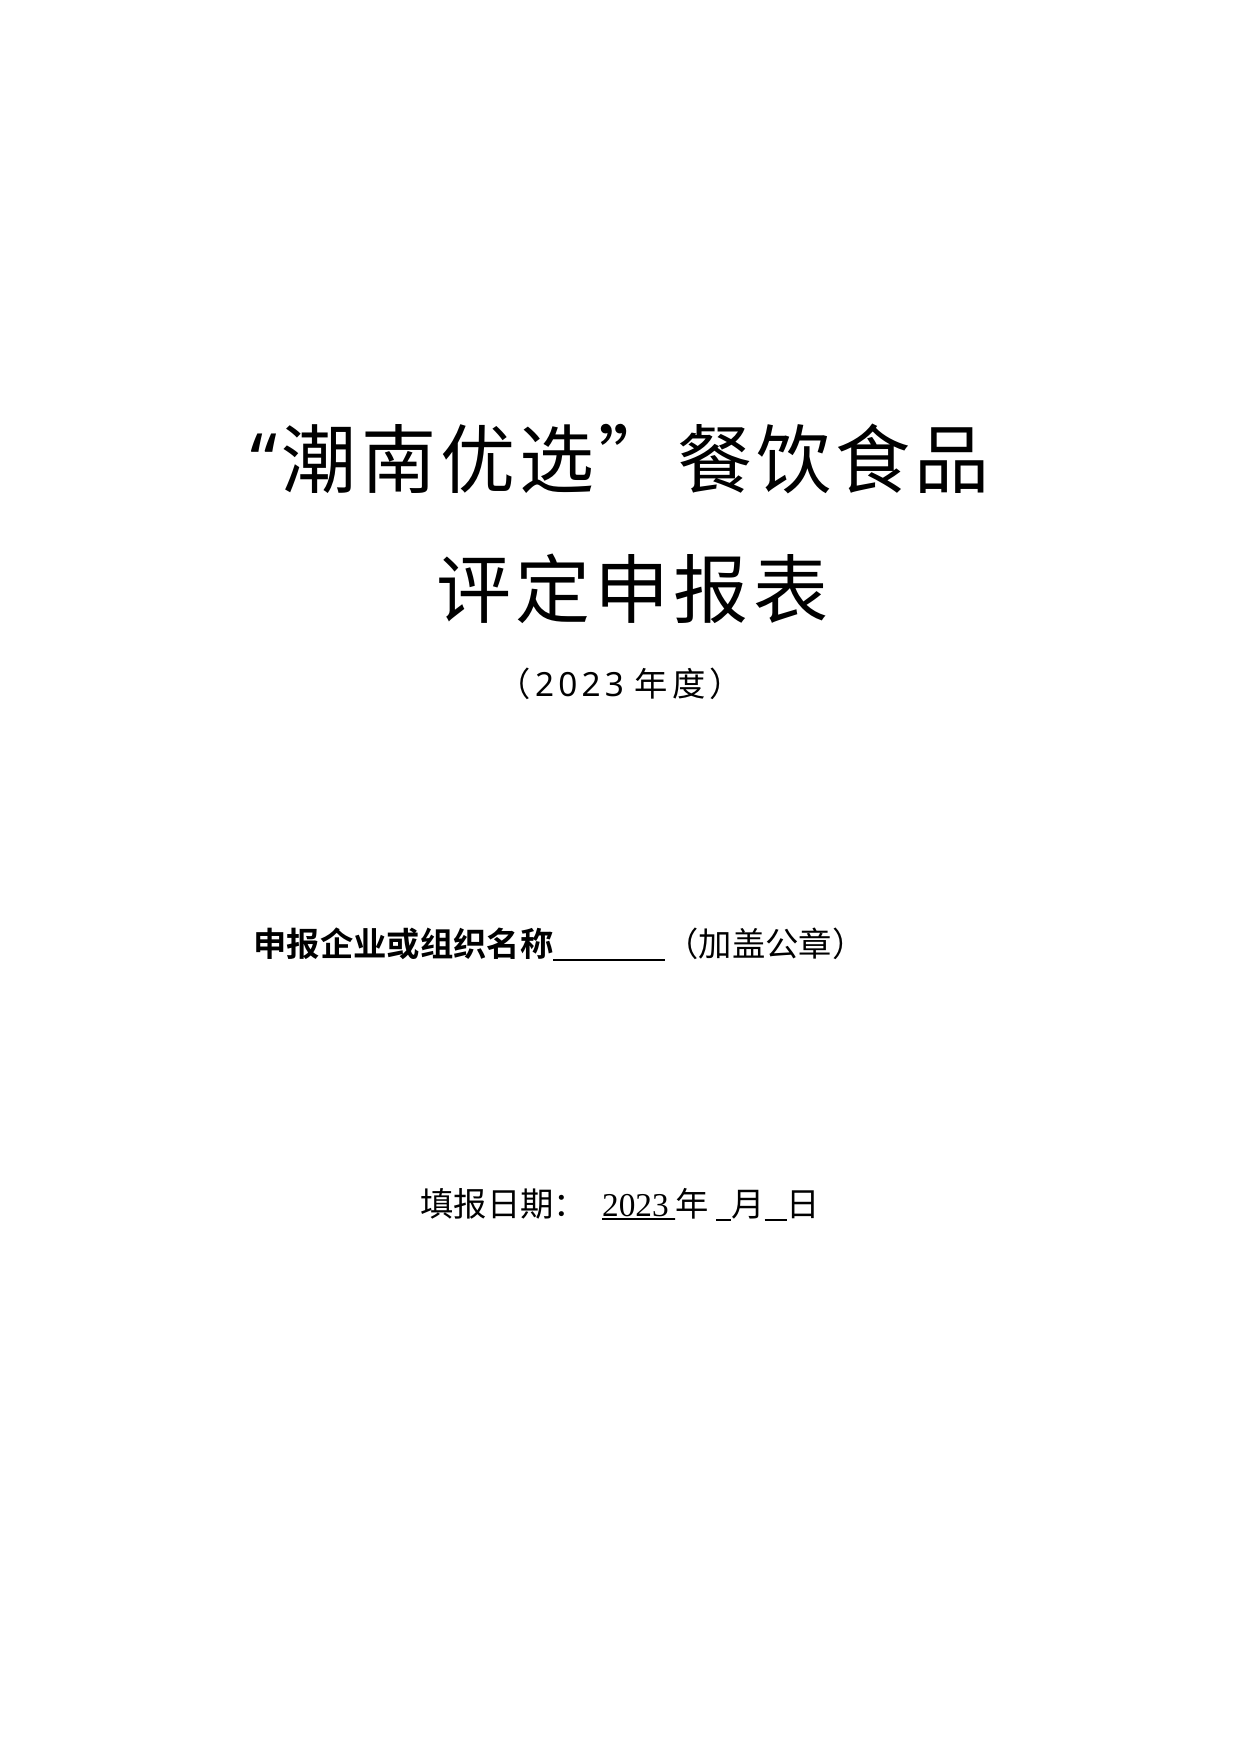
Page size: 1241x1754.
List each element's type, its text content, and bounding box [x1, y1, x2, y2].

text “潮南优选”餐饮食品 [187, 389, 1053, 519]
text 评定申报表 [187, 519, 1053, 649]
text 申报企业或组织名称 （加盖公章） [187, 909, 1053, 974]
text （2023年度） [187, 649, 1053, 714]
text 填报日期： 2023年 月 日 [187, 1169, 1053, 1234]
